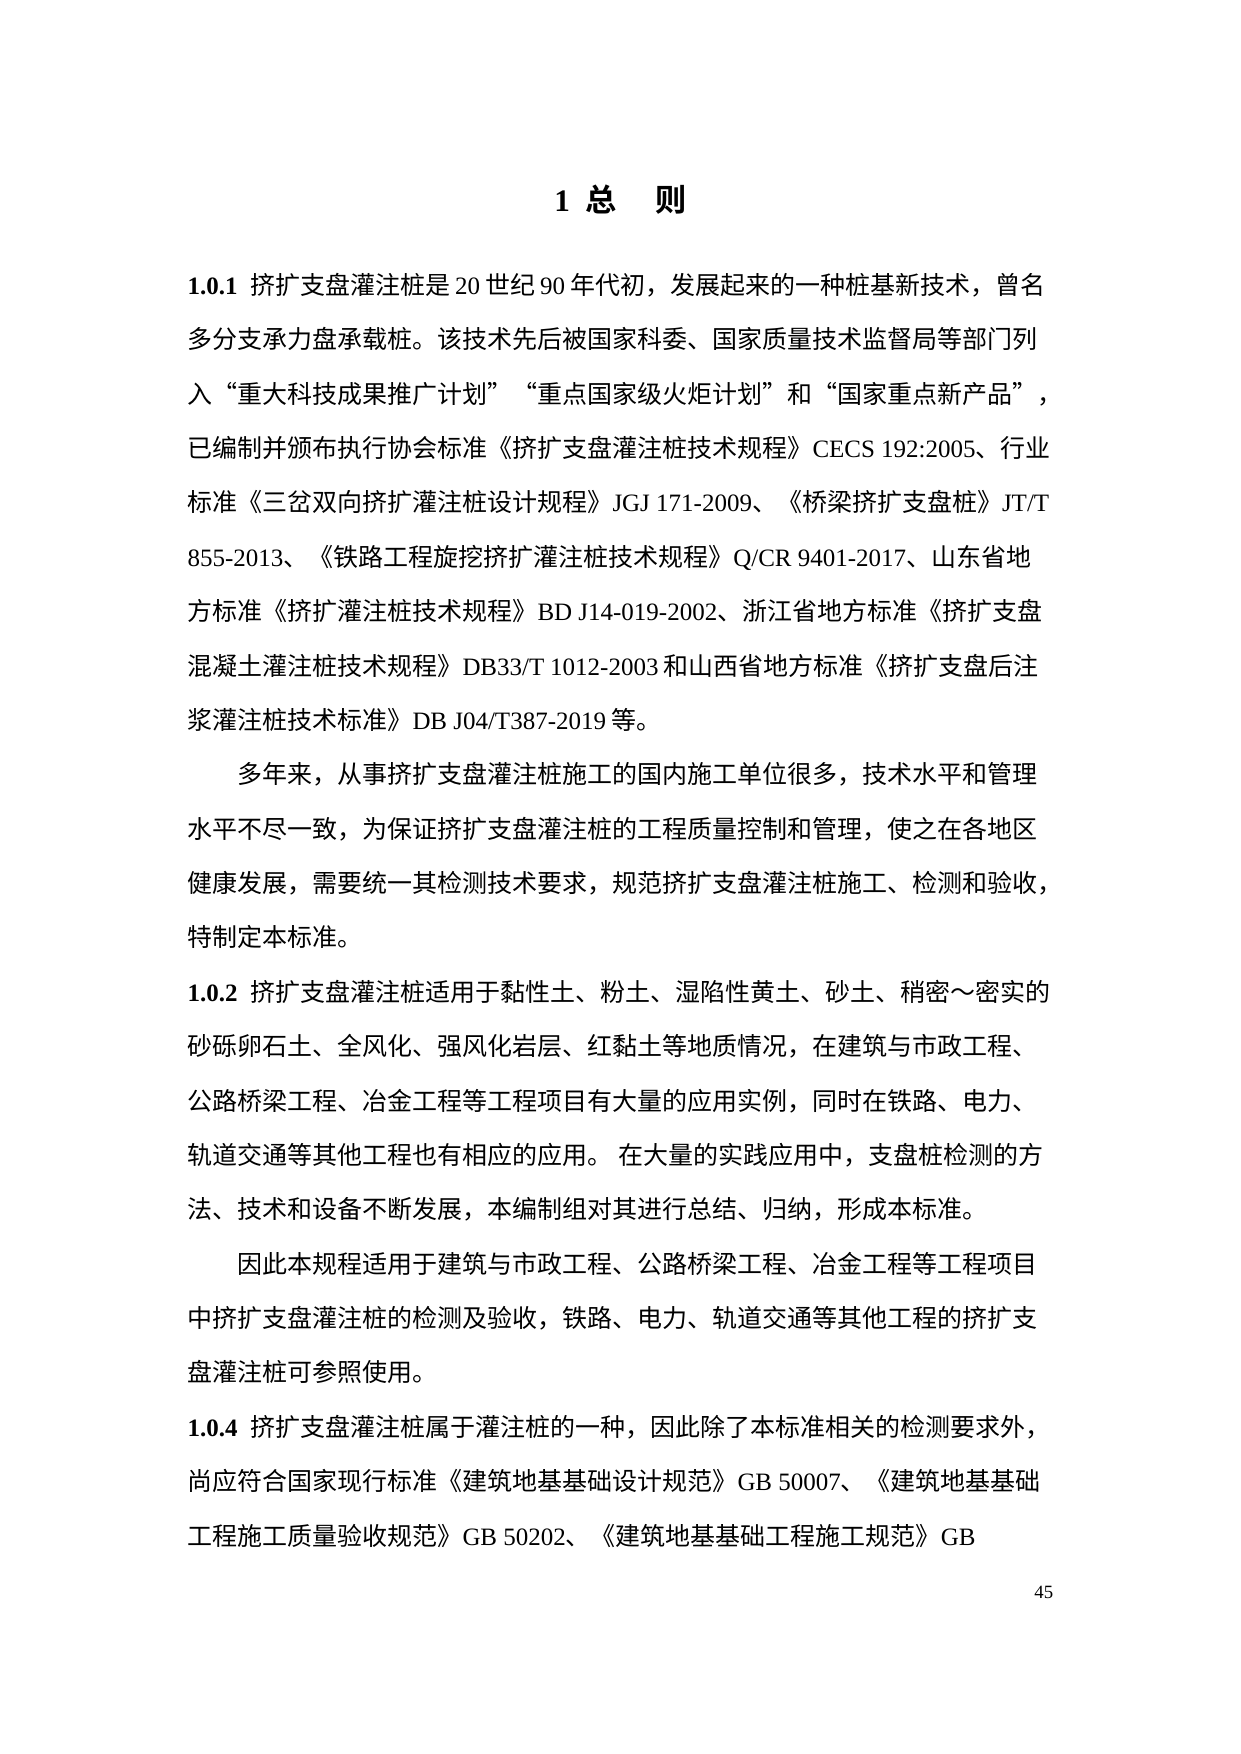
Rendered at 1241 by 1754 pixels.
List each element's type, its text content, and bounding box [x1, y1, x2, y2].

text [187, 1407, 1053, 1552]
text 1.0.1 挤扩支盘灌注桩是20世纪90年代初，发展起来的一种桩基新技术，曾名多分支承力盘承载桩。该技术先后被国家科委、国家质量技术监督局等部门列入“重大科技成果推广计划”“重点国家级火炬计划”和“国家重点新产品”，已编制并颁布执行协会标准《挤扩支盘灌注桩技术规程》CECS 192:2005、行业标准《三岔双向挤扩灌注桩设计规程》JGJ 171-2009、《桥梁挤扩支盘桩》JT/T 855-2013、《铁路工程旋挖挤扩灌注桩技术规程》Q/CR 9401-2017、山东省地方标准《挤扩灌注桩技术规程》BD J14-019-2002、浙江省地方标准《挤扩支盘混凝土灌注桩技术规程》DB33/T 1012-2003和山西省地方标准《挤扩支盘后注浆灌注桩技术标准》DB J04/T387-2019等。 [187, 265, 1053, 737]
text 因此本规程适用于建筑与市政工程、公路桥梁工程、冶金工程等工程项目中挤扩支盘灌注桩的检测及验收，铁路、电力、轨道交通等其他工程的挤扩支盘灌注桩可参照使用。 [187, 1244, 1053, 1389]
text 多年来，从事挤扩支盘灌注桩施工的国内施工单位很多，技术水平和管理水平不尽一致，为保证挤扩支盘灌注桩的工程质量控制和管理，使之在各地区健康发展，需要统一其检测技术要求，规范挤扩支盘灌注桩施工、检测和验收，特制定本标准。 [187, 755, 1053, 954]
text 1.0.2 挤扩支盘灌注桩适用于黏性土、粉土、湿陷性黄土、砂土、稍密～密实的砂砾卵石土、全风化、强风化岩层、红黏土等地质情况，在建筑与市政工程、公路桥梁工程、冶金工程等工程项目有大量的应用实例，同时在铁路、电力、轨道交通等其他工程也有相应的应用。 在大量的实践应用中，支盘桩检测的方法、技术和设备不断发展，本编制组对其进行总结、归纳，形成本标准。 [187, 972, 1053, 1226]
subtitle 1 总 则 [187, 175, 1053, 220]
